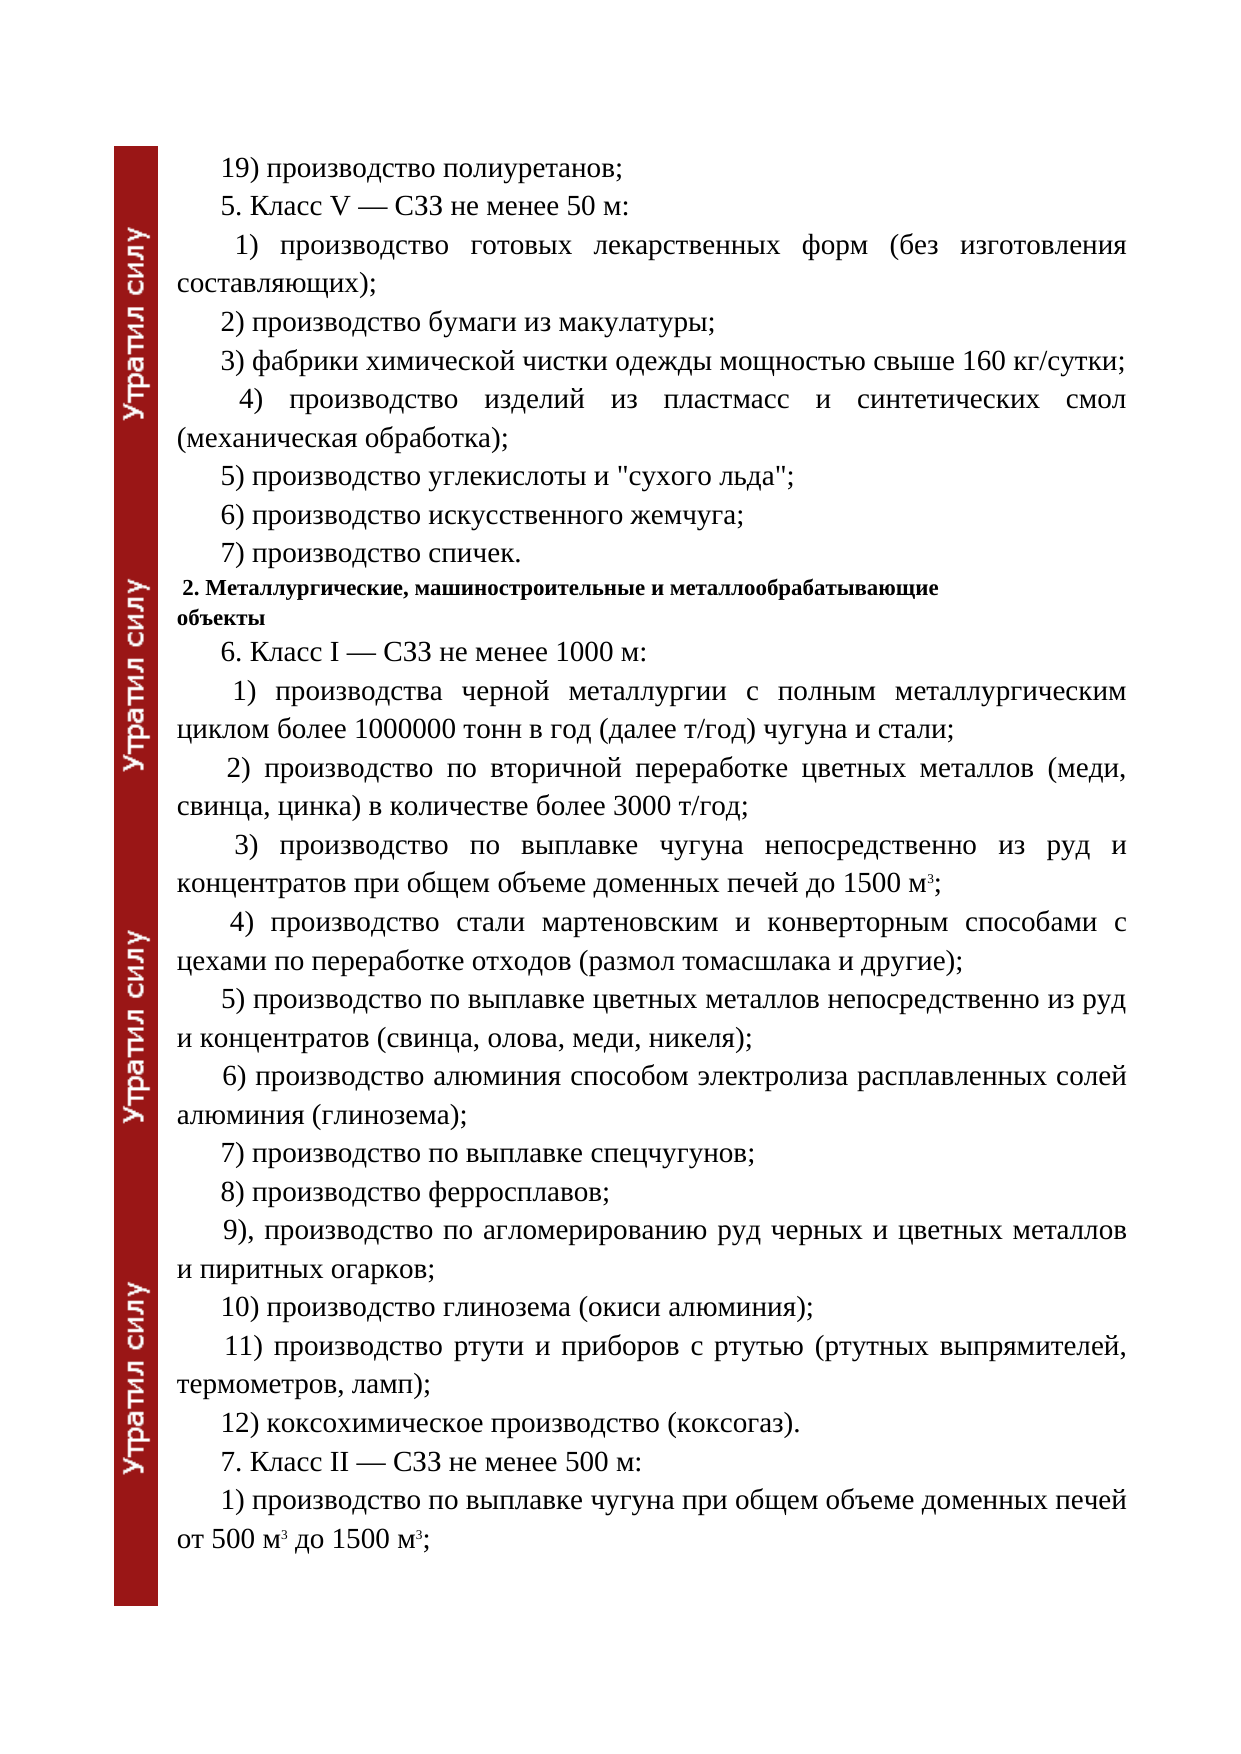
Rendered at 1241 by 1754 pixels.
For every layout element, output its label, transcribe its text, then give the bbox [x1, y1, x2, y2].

picture [114, 1130, 158, 1135]
picture [114, 146, 158, 150]
text 1) производство по выплавке чугуна при общем объеме доменных печей от 500 м3 до 1500 м3; [112, 1482, 1128, 1554]
text 12) коксохимическое производство (коксогаз). [112, 1405, 1128, 1439]
text 5) производство по выплавке цветных металлов непосредственно из руд и концентратов (свинца, олова, меди, никеля); [112, 981, 1128, 1053]
picture [114, 1284, 158, 1289]
picture [114, 1323, 158, 1328]
picture [114, 822, 158, 827]
picture [114, 183, 158, 188]
text 8) производство ферросплавов; [112, 1174, 1128, 1207]
picture [114, 976, 158, 981]
text 5) производство углекислоты и "сухого льда"; [112, 458, 1128, 492]
picture [114, 530, 158, 535]
picture [114, 745, 158, 750]
picture [114, 222, 158, 227]
picture [114, 1169, 158, 1174]
picture [114, 1477, 158, 1482]
text 19) производство полиуретанов; [112, 150, 1128, 183]
text 3) фабрики химической чистки одежды мощностью свыше 160 кг/сутки; [112, 343, 1128, 376]
text 7) производство спичек. [112, 535, 1128, 569]
text 5. Класс V — СЗЗ не менее 50 м: [112, 188, 1128, 222]
text 2) производство по вторичной переработке цветных металлов (меди, свинца, цинка) в количестве более 3000 т/год; [112, 750, 1128, 822]
text 2. Металлургические, машиностроительные и металлообрабатывающие объекты [112, 574, 1128, 631]
picture [114, 569, 158, 574]
text 7. Класс II — СЗЗ не менее 500 м: [112, 1444, 1128, 1477]
text 1) производства черной металлургии с полным металлургическим циклом более 1000000 тонн в год (далее т/год) чугуна и стали; [112, 673, 1128, 745]
text 3) производство по выплавке чугуна непосредственно из руд и концентратов при общем объеме доменных печей до 1500 м3; [112, 827, 1128, 899]
picture [114, 299, 158, 304]
text 1) производство готовых лекарственных форм (без изготовления составляющих); [112, 227, 1128, 299]
text 6) производство искусственного жемчуга; [112, 497, 1128, 530]
text 11) производство ртути и приборов с ртутью (ртутных выпрямителей, термометров, ламп); [112, 1328, 1128, 1400]
text 10) производство глинозема (окиси алюминия); [112, 1289, 1128, 1323]
picture [114, 492, 158, 497]
text 6. Класс I — СЗЗ не менее 1000 м: [112, 634, 1128, 668]
picture [114, 376, 158, 381]
text 6) производство алюминия способом электролиза расплавленных солей алюминия (глинозема); [112, 1058, 1128, 1130]
picture [114, 453, 158, 458]
picture [114, 1554, 158, 1606]
picture [114, 1439, 158, 1444]
picture [114, 1207, 158, 1212]
picture [114, 1400, 158, 1405]
text 4) производство стали мартеновским и конверторным способами с цехами по переработке отходов (размол томасшлака и другие); [112, 904, 1128, 976]
picture [114, 338, 158, 343]
text 2) производство бумаги из макулатуры; [112, 304, 1128, 338]
picture [114, 899, 158, 904]
picture [114, 1053, 158, 1058]
picture [114, 668, 158, 673]
text 7) производство по выплавке спецчугунов; [112, 1135, 1128, 1169]
text 4) производство изделий из пластмасс и синтетических смол (механическая обработка); [112, 381, 1128, 453]
text 9), производство по агломерированию руд черных и цветных металлов и пиритных огарков; [112, 1212, 1128, 1284]
